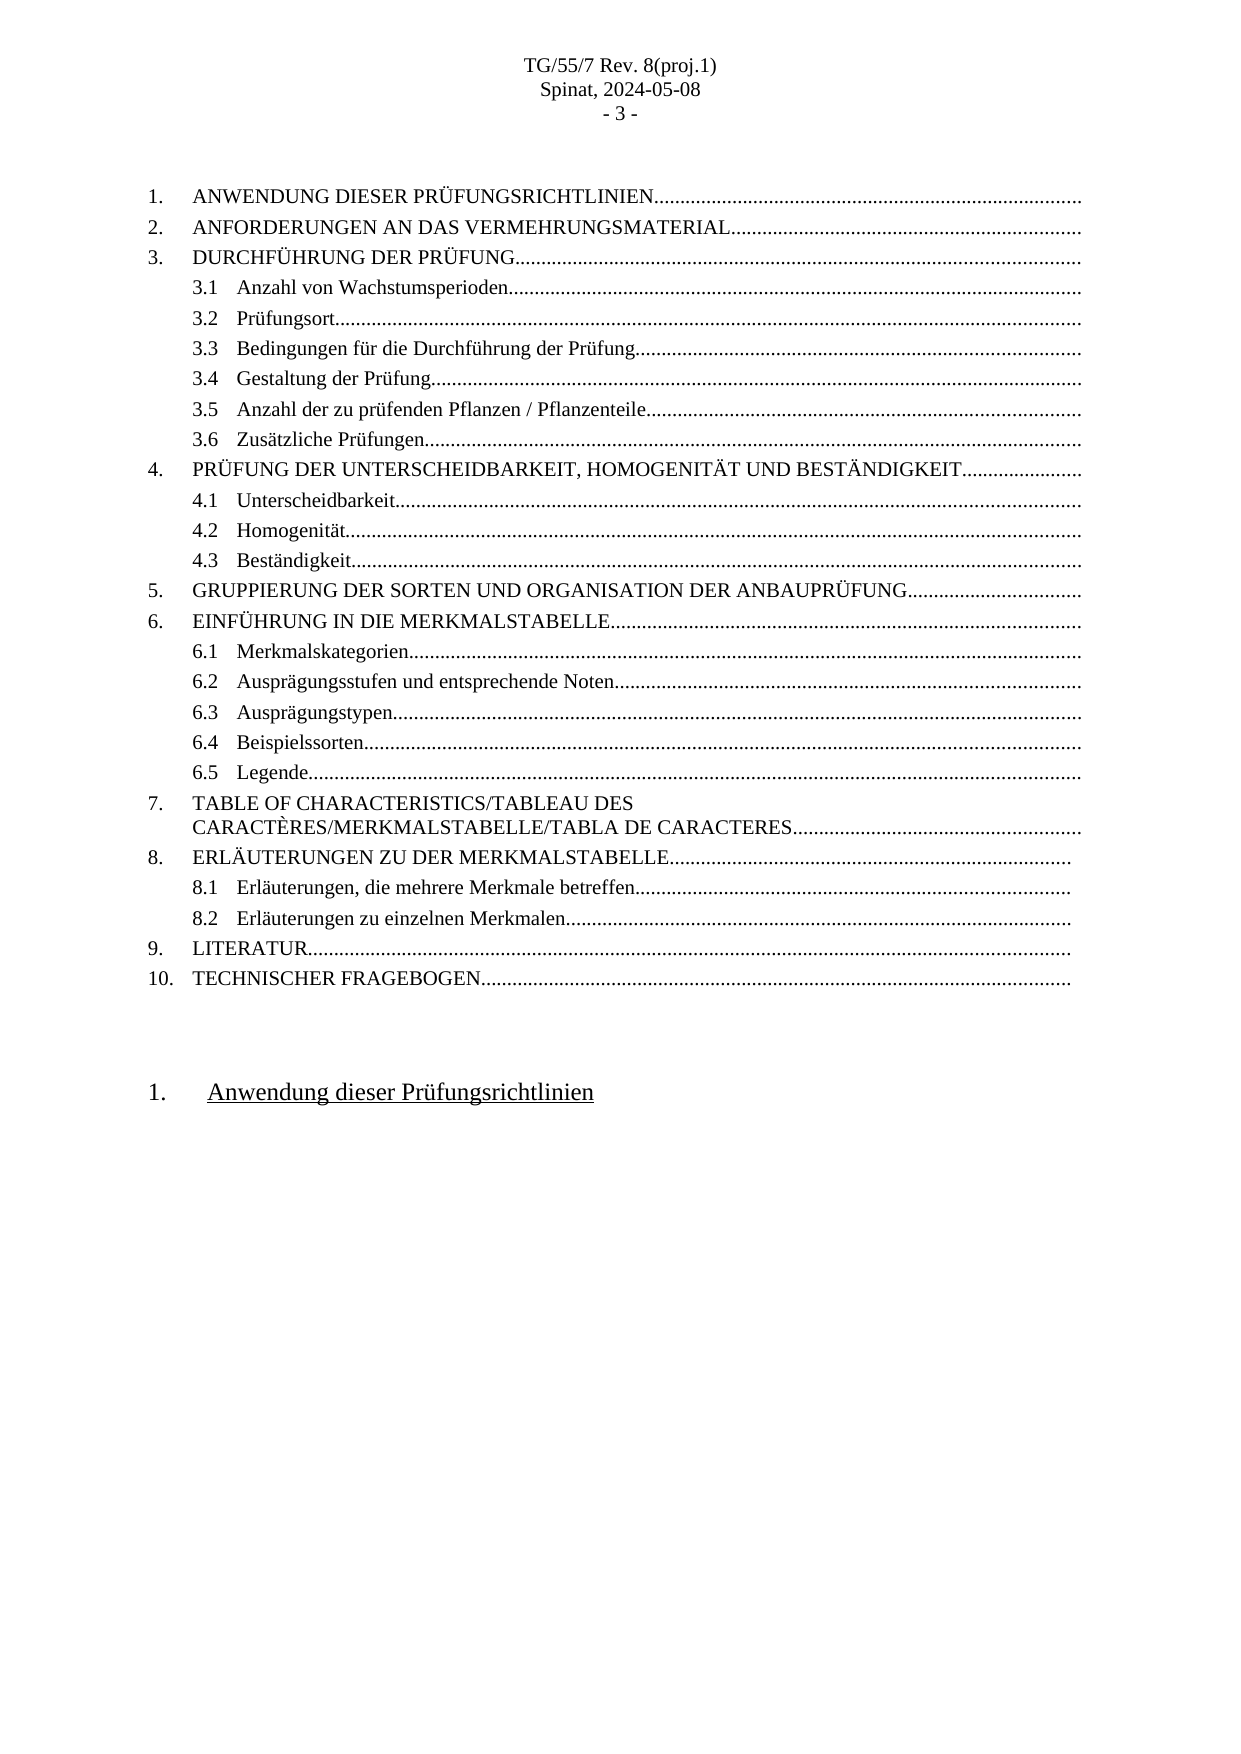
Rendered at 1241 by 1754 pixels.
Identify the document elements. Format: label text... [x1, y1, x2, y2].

text 7. Table of Characteristics/Tableau des caractères/Merkmalstabelle/Tabla de caracteres 8 [148, 791, 1063, 839]
text 10. Technischer Fragebogen 24 [148, 966, 1063, 990]
text 6. Einführung in die Merkmalstabelle 6 [148, 609, 1063, 633]
text 6.4 Beispielssorten 7 [192, 730, 1063, 754]
text 3.3 Bedingungen für die Durchführung der Prüfung 3 [192, 336, 1063, 360]
text 6.5 Legende 7 [192, 760, 1063, 784]
text 3.2 Prüfungsort 3 [192, 306, 1063, 330]
text 4.3 Beständigkeit 5 [192, 548, 1063, 572]
text 3.1 Anzahl von Wachstumsperioden 3 [192, 275, 1063, 299]
subtitle Anwendung dieser Prüfungsrichtlinien [148, 1077, 1092, 1105]
text 6.1 Merkmalskategorien 6 [192, 639, 1063, 663]
text 3. Durchführung der Prüfung 3 [148, 245, 1063, 269]
text 9. Literatur 23 [148, 936, 1063, 960]
text 2. Anforderungen an das Vermehrungsmaterial 3 [148, 215, 1063, 239]
text 3.5 Anzahl der zu prüfenden Pflanzen / Pflanzenteile 4 [192, 397, 1063, 421]
text 4. Prüfung der Unterscheidbarkeit, Homogenität und Beständigkeit 4 [148, 457, 1063, 481]
text 8.1 Erläuterungen, die mehrere Merkmale betreffen 16 [192, 875, 1063, 899]
text 4.1 Unterscheidbarkeit 4 [192, 487, 1063, 512]
text 8.2 Erläuterungen zu einzelnen Merkmalen 16 [192, 906, 1063, 930]
text 6.3 Ausprägungstypen 7 [192, 700, 1063, 724]
text 1. Anwendung dieser Prüfungsrichtlinien 3 [148, 184, 1063, 208]
text 3.4 Gestaltung der Prüfung 4 [192, 366, 1063, 390]
text 3.6 Zusätzliche Prüfungen 4 [192, 427, 1063, 451]
text 5. Gruppierung der Sorten und Organisation der Anbauprüfung 6 [148, 578, 1063, 602]
text 6.2 Ausprägungsstufen und entsprechende Noten 6 [192, 669, 1063, 693]
text 4.2 Homogenität 5 [192, 518, 1063, 542]
text 8. Erläuterungen zu der Merkmalstabelle 16 [148, 845, 1063, 869]
